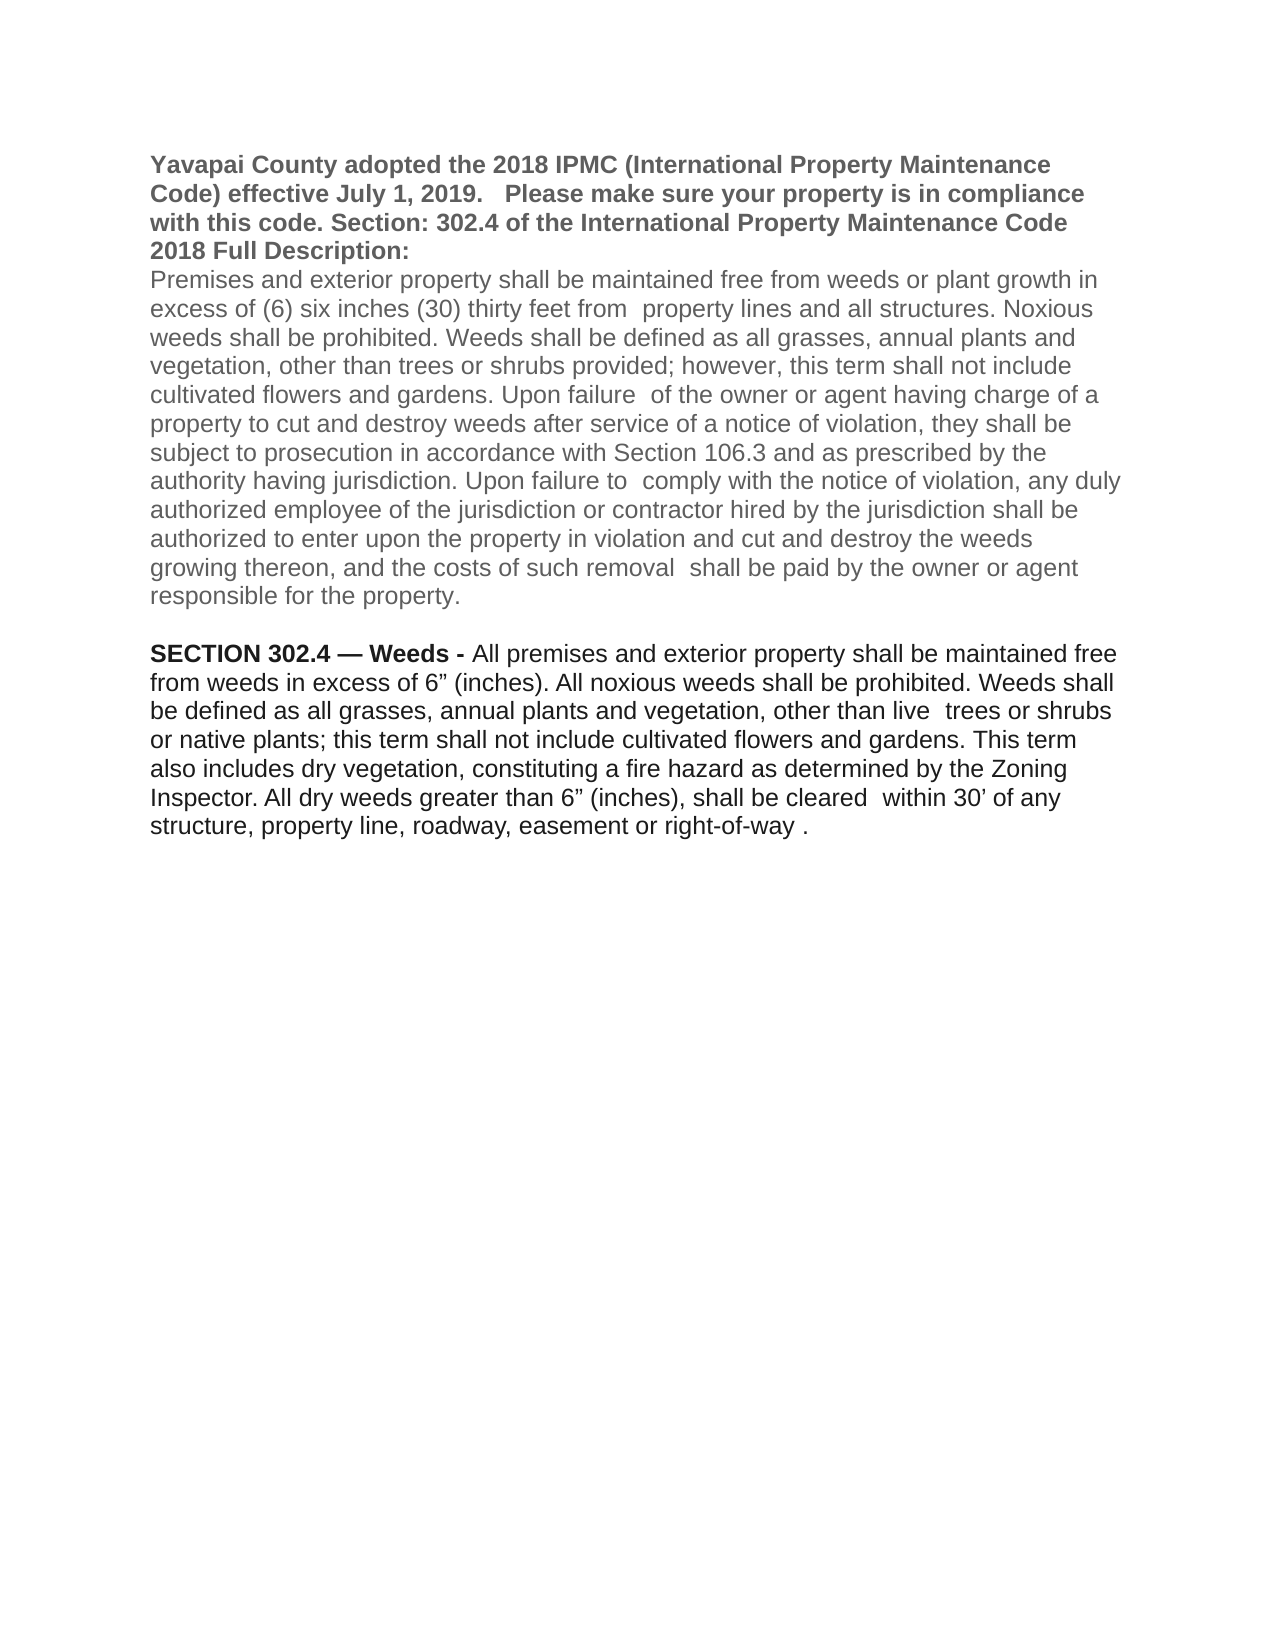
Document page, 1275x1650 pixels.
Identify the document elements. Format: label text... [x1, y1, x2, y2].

text Yavapai County adopted the 2018 IPMC (International Property Maintenance Code) effective July 1, 2019. Please make sure your property is in compliance with this code. Section: 302.4 of the International Property Maintenance Code 2018 Full Description: [150, 150, 1125, 265]
text SECTION 302.4 — Weeds - All premises and exterior property shall be maintained free from weeds in excess of 6” (inches). All noxious weeds shall be prohibited. Weeds shall be defined as all grasses, annual plants and vegetation, other than live trees or shrubs or native plants; this term shall not include cultivated flowers and gardens. This term also includes dry vegetation, constituting a fire hazard as determined by the Zoning Inspector. All dry weeds greater than 6” (inches), shall be cleared within 30’ of any structure, property line, roadway, easement or right-of-way . [150, 639, 1125, 840]
text Premises and exterior property shall be maintained free from weeds or plant growth in excess of (6) six inches (30) thirty feet from property lines and all structures. Noxious weeds shall be prohibited. Weeds shall be defined as all grasses, annual plants and vegetation, other than trees or shrubs provided; however, this term shall not include cultivated flowers and gardens. Upon failure of the owner or agent having charge of a property to cut and destroy weeds after service of a notice of violation, they shall be subject to prosecution in accordance with Section 106.3 and as prescribed by the authority having jurisdiction. Upon failure to comply with the notice of violation, any duly authorized employee of the jurisdiction or contractor hired by the jurisdiction shall be authorized to enter upon the property in violation and cut and destroy the weeds growing thereon, and the costs of such removal shall be paid by the owner or agent responsible for the property. [150, 265, 1125, 610]
